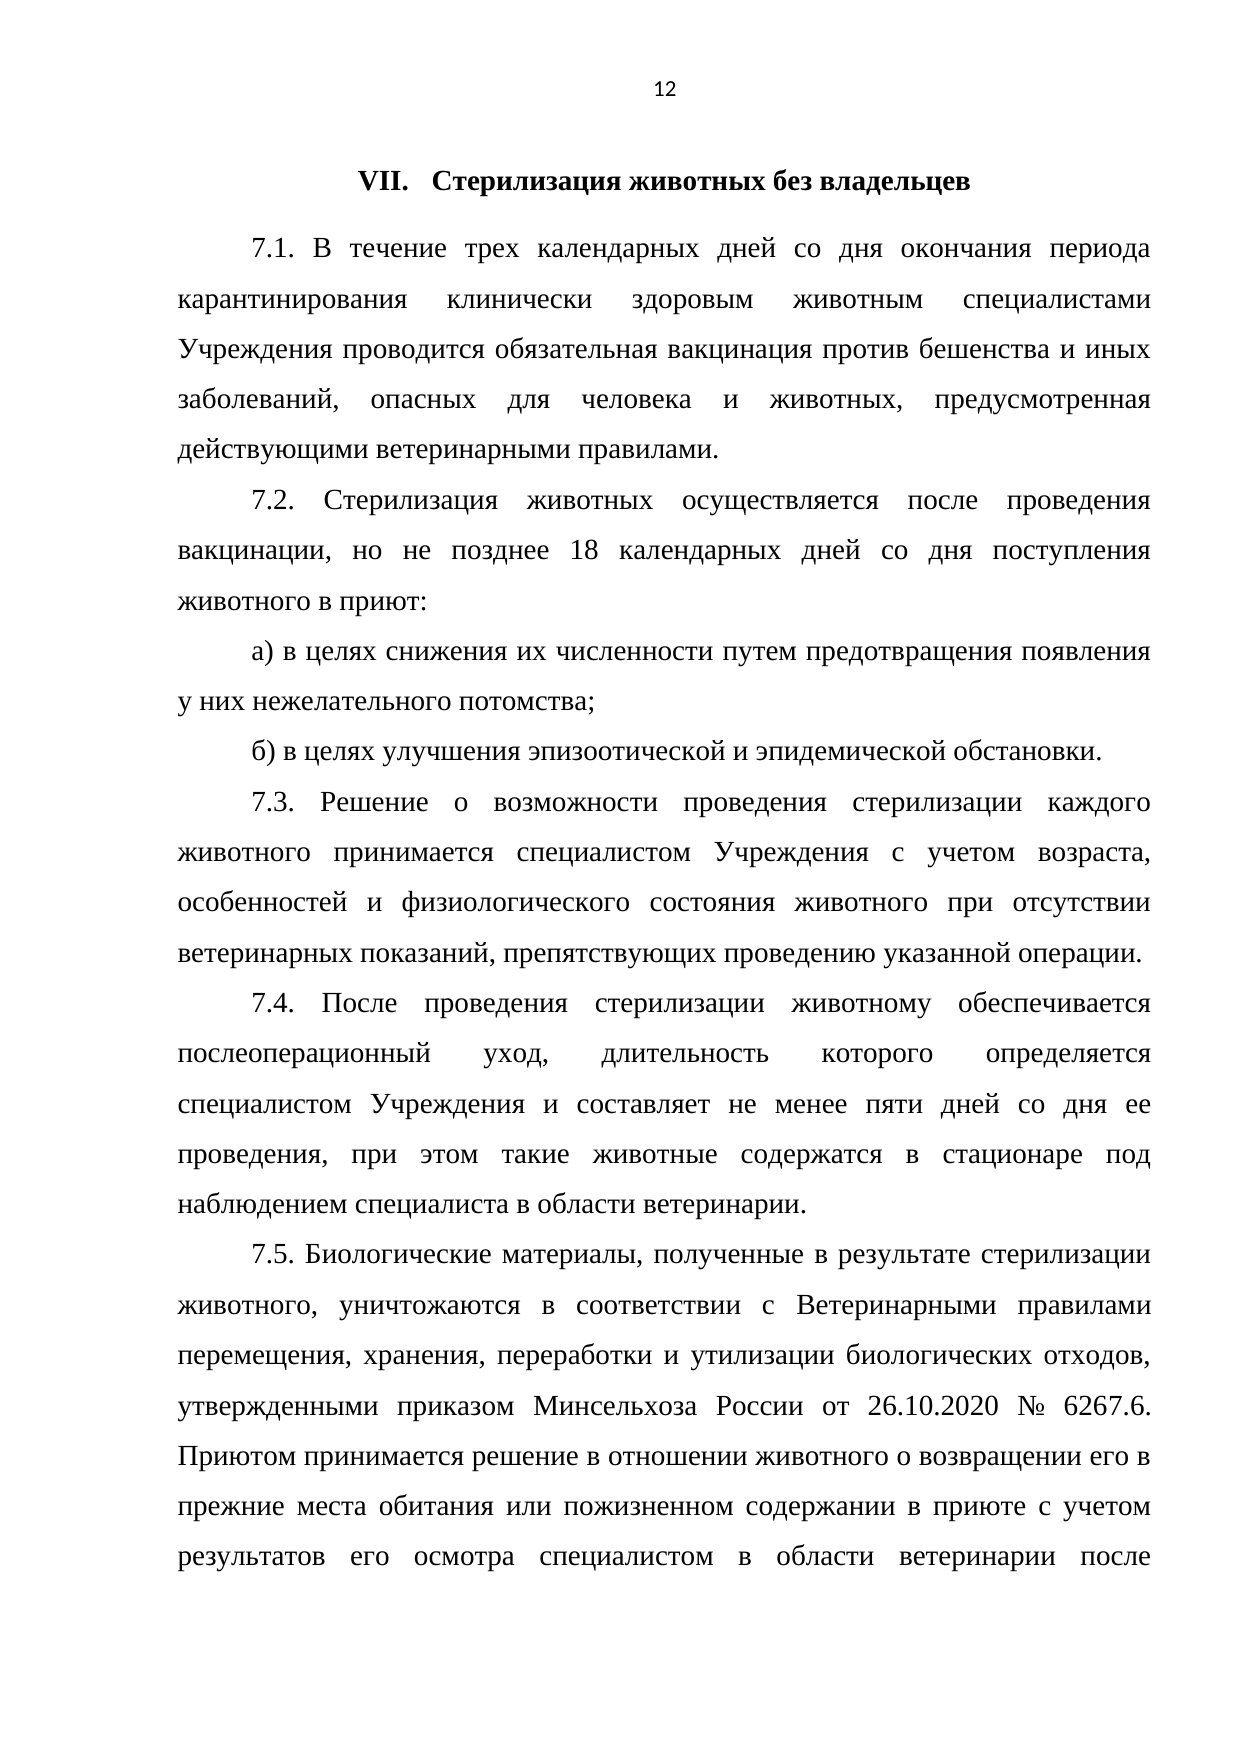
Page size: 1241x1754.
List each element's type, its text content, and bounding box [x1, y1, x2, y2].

text 7.4. После проведения стерилизации животному обеспечивается послеоперационный уход, длительность которого определяется специалистом Учреждения и составляет не менее пяти дней со дня ее проведения, при этом такие животные содержатся в стационаре под наблюдением специалиста в области ветеринарии. [177, 985, 1152, 1220]
text 7.1. В течение трех календарных дней со дня окончания периода карантинирования клинически здоровым животным специалистами Учреждения проводится обязательная вакцинация против бешенства и иных заболеваний, опасных для человека и животных, предусмотренная действующими ветеринарными правилами. [177, 230, 1152, 465]
text 7.3. Решение о возможности проведения стерилизации каждого животного принимается специалистом Учреждения с учетом возраста, особенностей и физиологического состояния животного при отсутствии ветеринарных показаний, препятствующих проведению указанной операции. [177, 784, 1152, 968]
list Стерилизация животных без владельцев [177, 163, 1152, 197]
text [177, 1237, 1152, 1572]
text 7.2. Стерилизация животных осуществляется после проведения вакцинации, но не позднее 18 календарных дней со дня поступления животного в приют: [177, 482, 1152, 616]
text б) в целях улучшения эпизоотической и эпидемической обстановки. [177, 733, 1152, 767]
text а) в целях снижения их численности путем предотвращения появления у них нежелательного потомства; [177, 633, 1152, 717]
